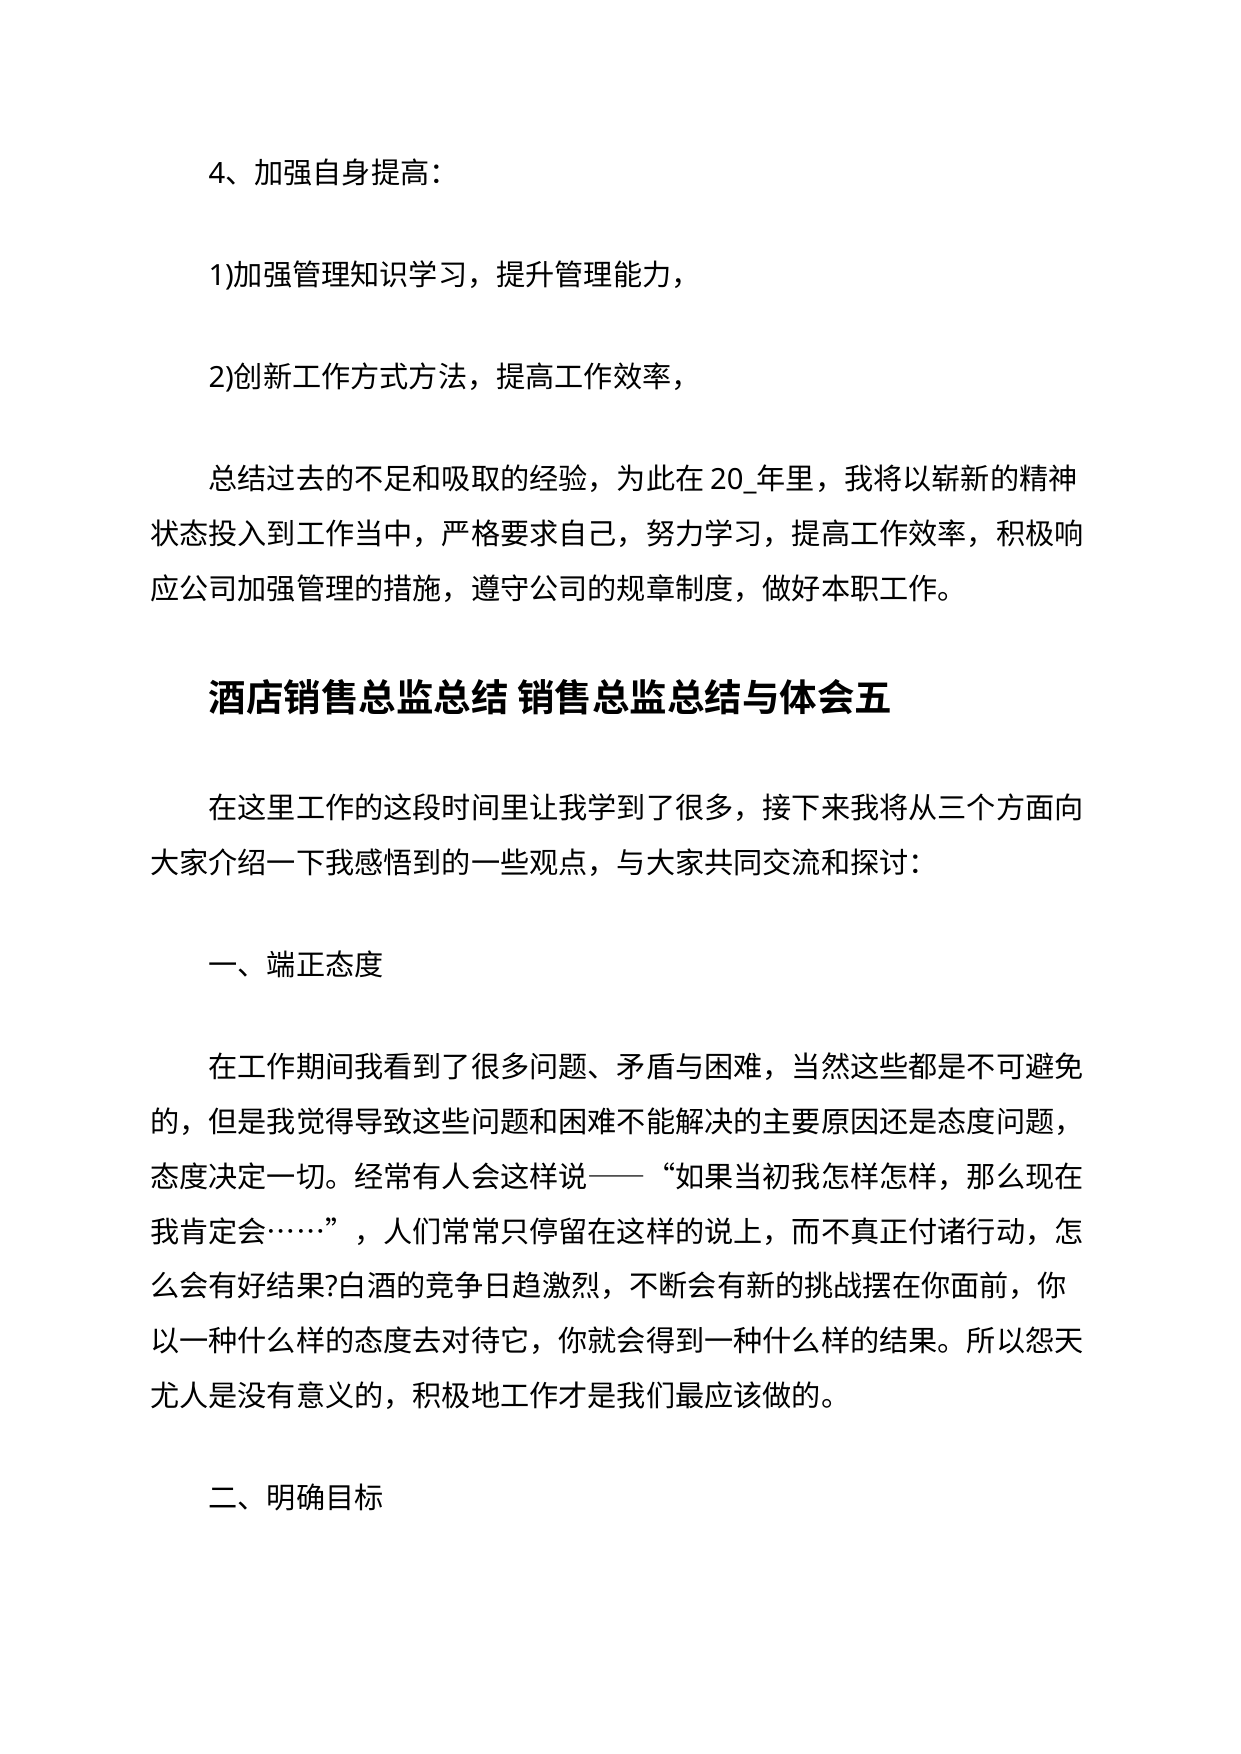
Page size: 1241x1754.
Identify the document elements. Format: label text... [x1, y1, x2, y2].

text 二、明确目标 [150, 1475, 1090, 1517]
text 在这里工作的这段时间里让我学到了很多，接下来我将从三个方面向大家介绍一下我感悟到的一些观点，与大家共同交流和探讨： [150, 785, 1090, 882]
text 在工作期间我看到了很多问题、矛盾与困难，当然这些都是不可避免的，但是我觉得导致这些问题和困难不能解决的主要原因还是态度问题，态度决定一切。经常有人会这样说——“如果当初我怎样怎样，那么现在我肯定会……”，人们常常只停留在这样的说上，而不真正付诸行动，怎么会有好结果?白酒的竞争日趋激烈，不断会有新的挑战摆在你面前，你以一种什么样的态度去对待它，你就会得到一种什么样的结果。所以怨天尤人是没有意义的，积极地工作才是我们最应该做的。 [150, 1043, 1090, 1415]
text 1)加强管理知识学习，提升管理能力， [150, 252, 1090, 294]
text 总结过去的不足和吸取的经验，为此在20_年里，我将以崭新的精神状态投入到工作当中，严格要求自己，努力学习，提高工作效率，积极响应公司加强管理的措施，遵守公司的规章制度，做好本职工作。 [150, 456, 1090, 608]
text 酒店销售总监总结 销售总监总结与体会五 [150, 668, 1090, 722]
text 2)创新工作方式方法，提高工作效率， [150, 354, 1090, 396]
text 一、端正态度 [150, 942, 1090, 984]
text 4、加强自身提高： [150, 150, 1090, 192]
